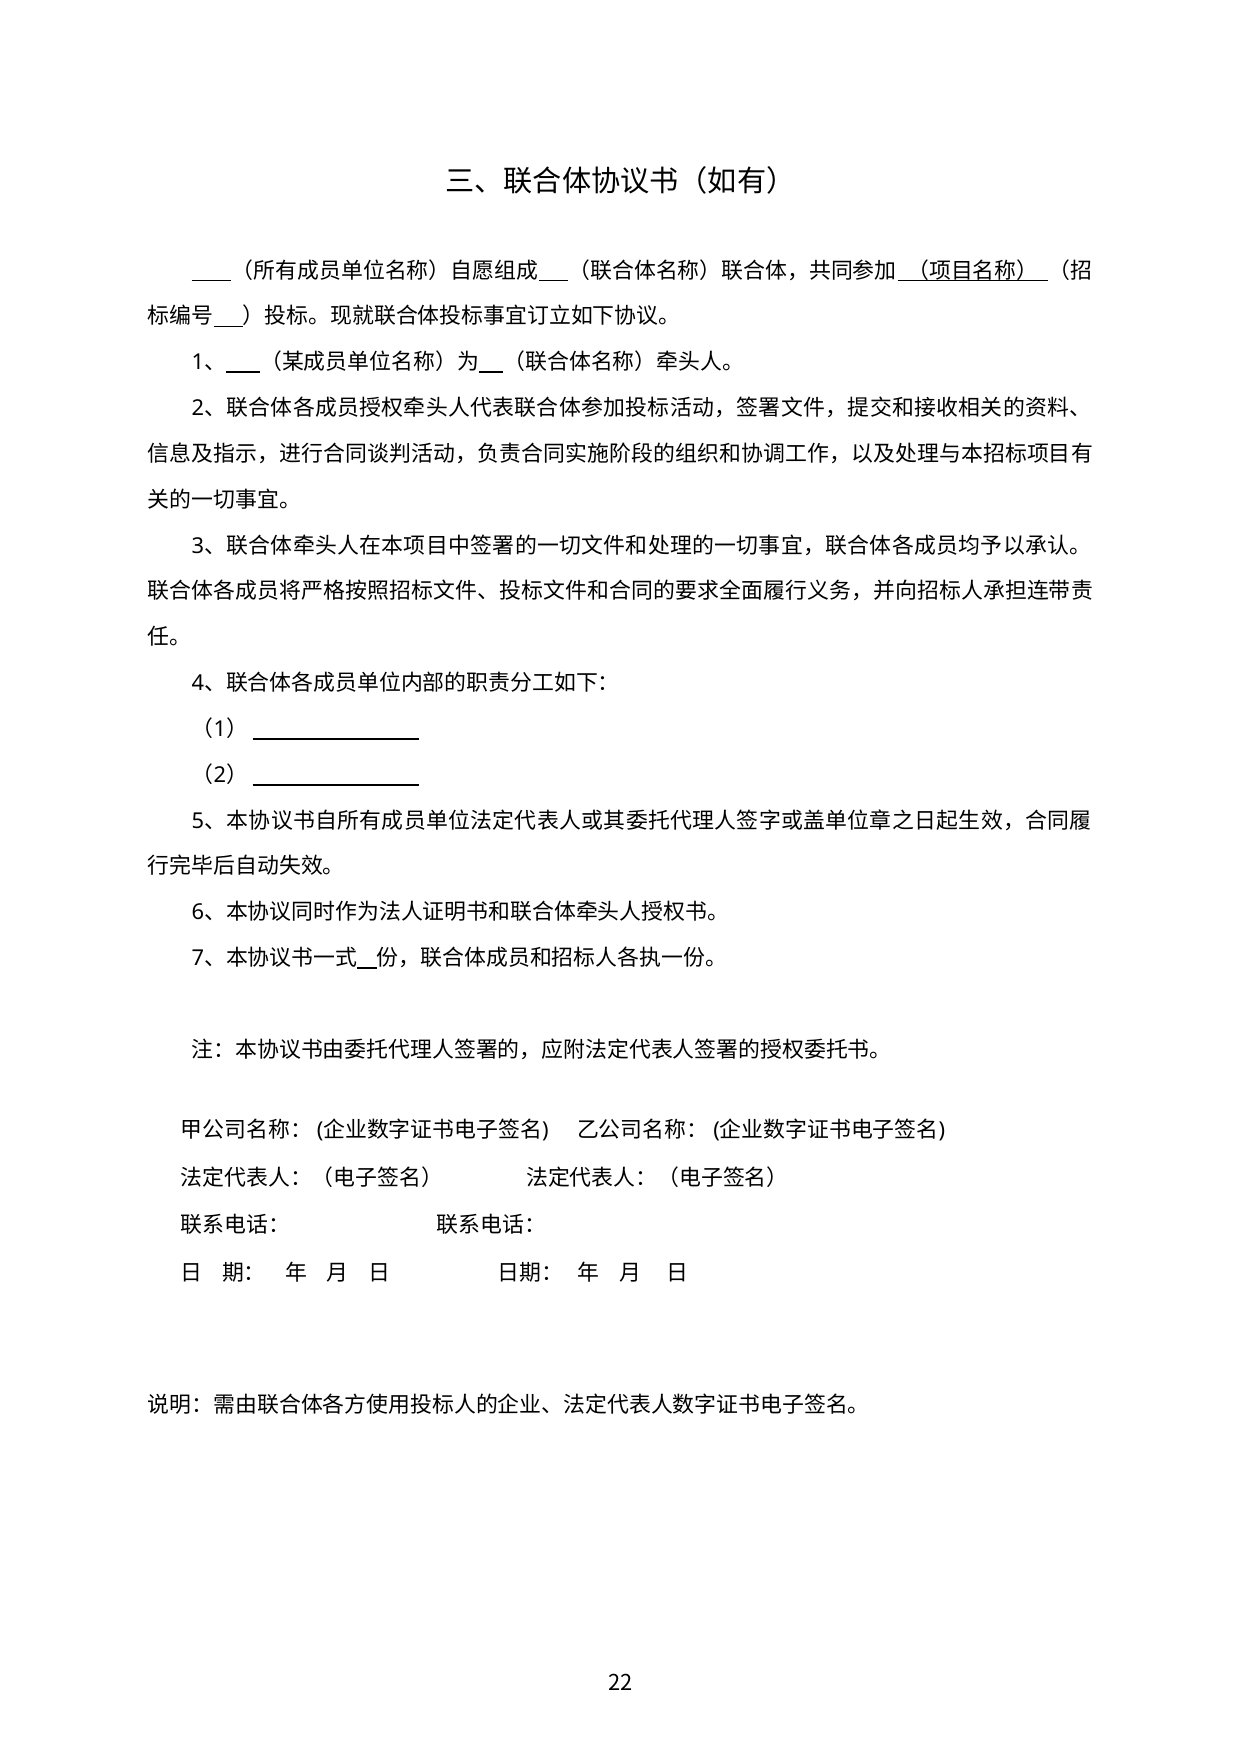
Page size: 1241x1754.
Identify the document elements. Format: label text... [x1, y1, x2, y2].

text 5、本协议书自所有成员单位法定代表人或其委托代理人签字或盖单位章之日起生效，合同履行完毕后自动失效。 [148, 791, 1093, 883]
text 注：本协议书由委托代理人签署的，应附法定代表人签署的授权委托书。 [148, 1021, 1093, 1066]
text 联系电话： 联系电话： [148, 1207, 1093, 1239]
text 说明：需由联合体各方使用投标人的企业、法定代表人数字证书电子签名。 [148, 1376, 1093, 1422]
text 7、本协议书一式 份，联合体成员和招标人各执一份。 [148, 929, 1093, 975]
text 6、本协议同时作为法人证明书和联合体牵头人授权书。 [148, 883, 1093, 929]
text 1、 （某成员单位名称）为 （联合体名称）牵头人。 [148, 333, 1093, 379]
text 三、联合体协议书（如有） [148, 158, 1093, 200]
text （所有成员单位名称）自愿组成 （联合体名称）联合体，共同参加 （项目名称） （招标编号 ）投标。现就联合体投标事宜订立如下协议。 [148, 241, 1093, 333]
text 2、联合体各成员授权牵头人代表联合体参加投标活动，签署文件，提交和接收相关的资料、信息及指示，进行合同谈判活动，负责合同实施阶段的组织和协调工作，以及处理与本招标项目有关的一切事宜。 [148, 379, 1093, 516]
text 3、联合体牵头人在本项目中签署的一切文件和处理的一切事宜，联合体各成员均予以承认。联合体各成员将严格按照招标文件、投标文件和合同的要求全面履行义务，并向招标人承担连带责任。 [148, 516, 1093, 654]
text 甲公司名称： (企业数字证书电子签名) 乙公司名称： (企业数字证书电子签名) [148, 1112, 1093, 1144]
text （1） [148, 700, 1093, 746]
text 日 期： 年 月 日 日期： 年 月 日 [148, 1255, 1093, 1286]
text （2） [148, 746, 1093, 791]
text 法定代表人：（电子签名） 法定代表人：（电子签名） [148, 1160, 1093, 1191]
text 4、联合体各成员单位内部的职责分工如下： [148, 654, 1093, 700]
